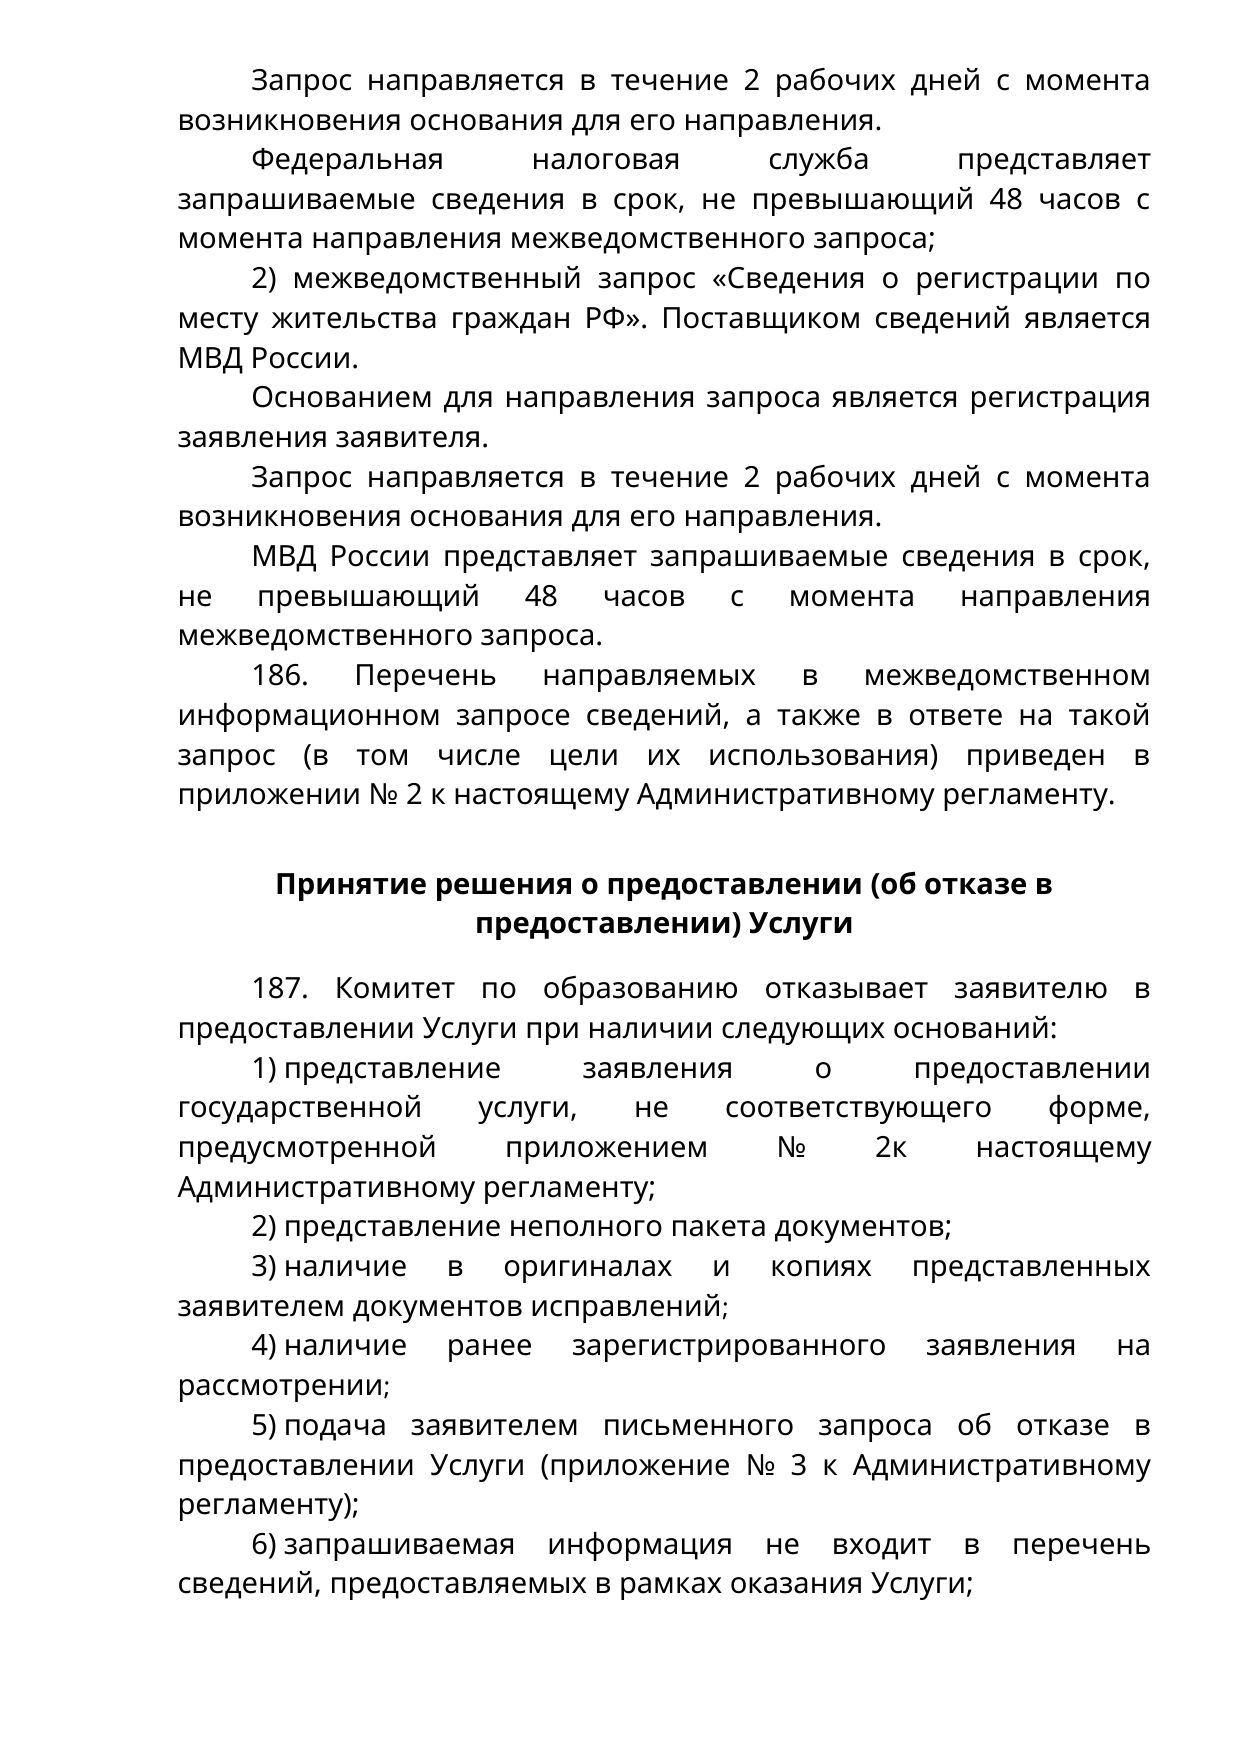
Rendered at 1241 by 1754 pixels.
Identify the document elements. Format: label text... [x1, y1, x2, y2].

text Принятие решения о предоставлении (об отказе в предоставлении) Услуги [177, 863, 1152, 942]
text 187. Комитет по образованию отказывает заявителю в предоставлении Услуги при наличии следующих оснований: [177, 967, 1152, 1047]
text 186. Перечень направляемых в межведомственном информационном запросе сведений, а также в ответе на такой запрос (в том числе цели их использования) приведен в приложении № 2 к настоящему Административному регламенту. [177, 654, 1152, 813]
list подача заявителем письменного запроса об отказе в предоставлении Услуги (приложение № 3 к Административному регламенту); [177, 1404, 1152, 1523]
text Основанием для направления запроса является регистрация заявления заявителя. [177, 377, 1152, 456]
list наличие ранее зарегистрированного заявления на рассмотрении; [177, 1325, 1152, 1404]
text 2) межведомственный запрос «Сведения о регистрации по месту жительства граждан РФ». Поставщиком сведений является МВД России. [177, 257, 1152, 377]
text МВД России представляет запрашиваемые сведения в срок, не превышающий 48 часов с момента направления межведомственного запроса. [177, 535, 1152, 654]
text Федеральная налоговая служба представляет запрашиваемые сведения в срок, не превышающий 48 часов с момента направления межведомственного запроса; [177, 138, 1152, 257]
list представление заявления о предоставлении государственной услуги, не соответствующего форме, предусмотренной приложением № 2к настоящему Административному регламенту; [177, 1047, 1152, 1206]
text Запрос направляется в течение 2 рабочих дней с момента возникновения основания для его направления. [177, 456, 1152, 535]
text Запрос направляется в течение 2 рабочих дней с момента возникновения основания для его направления. [177, 59, 1152, 138]
list представление неполного пакета документов; [177, 1206, 1152, 1245]
list запрашиваемая информация не входит в перечень сведений, предоставляемых в рамках оказания Услуги; [177, 1523, 1152, 1602]
list наличие в оригиналах и копиях представленных заявителем документов исправлений; [177, 1245, 1152, 1325]
